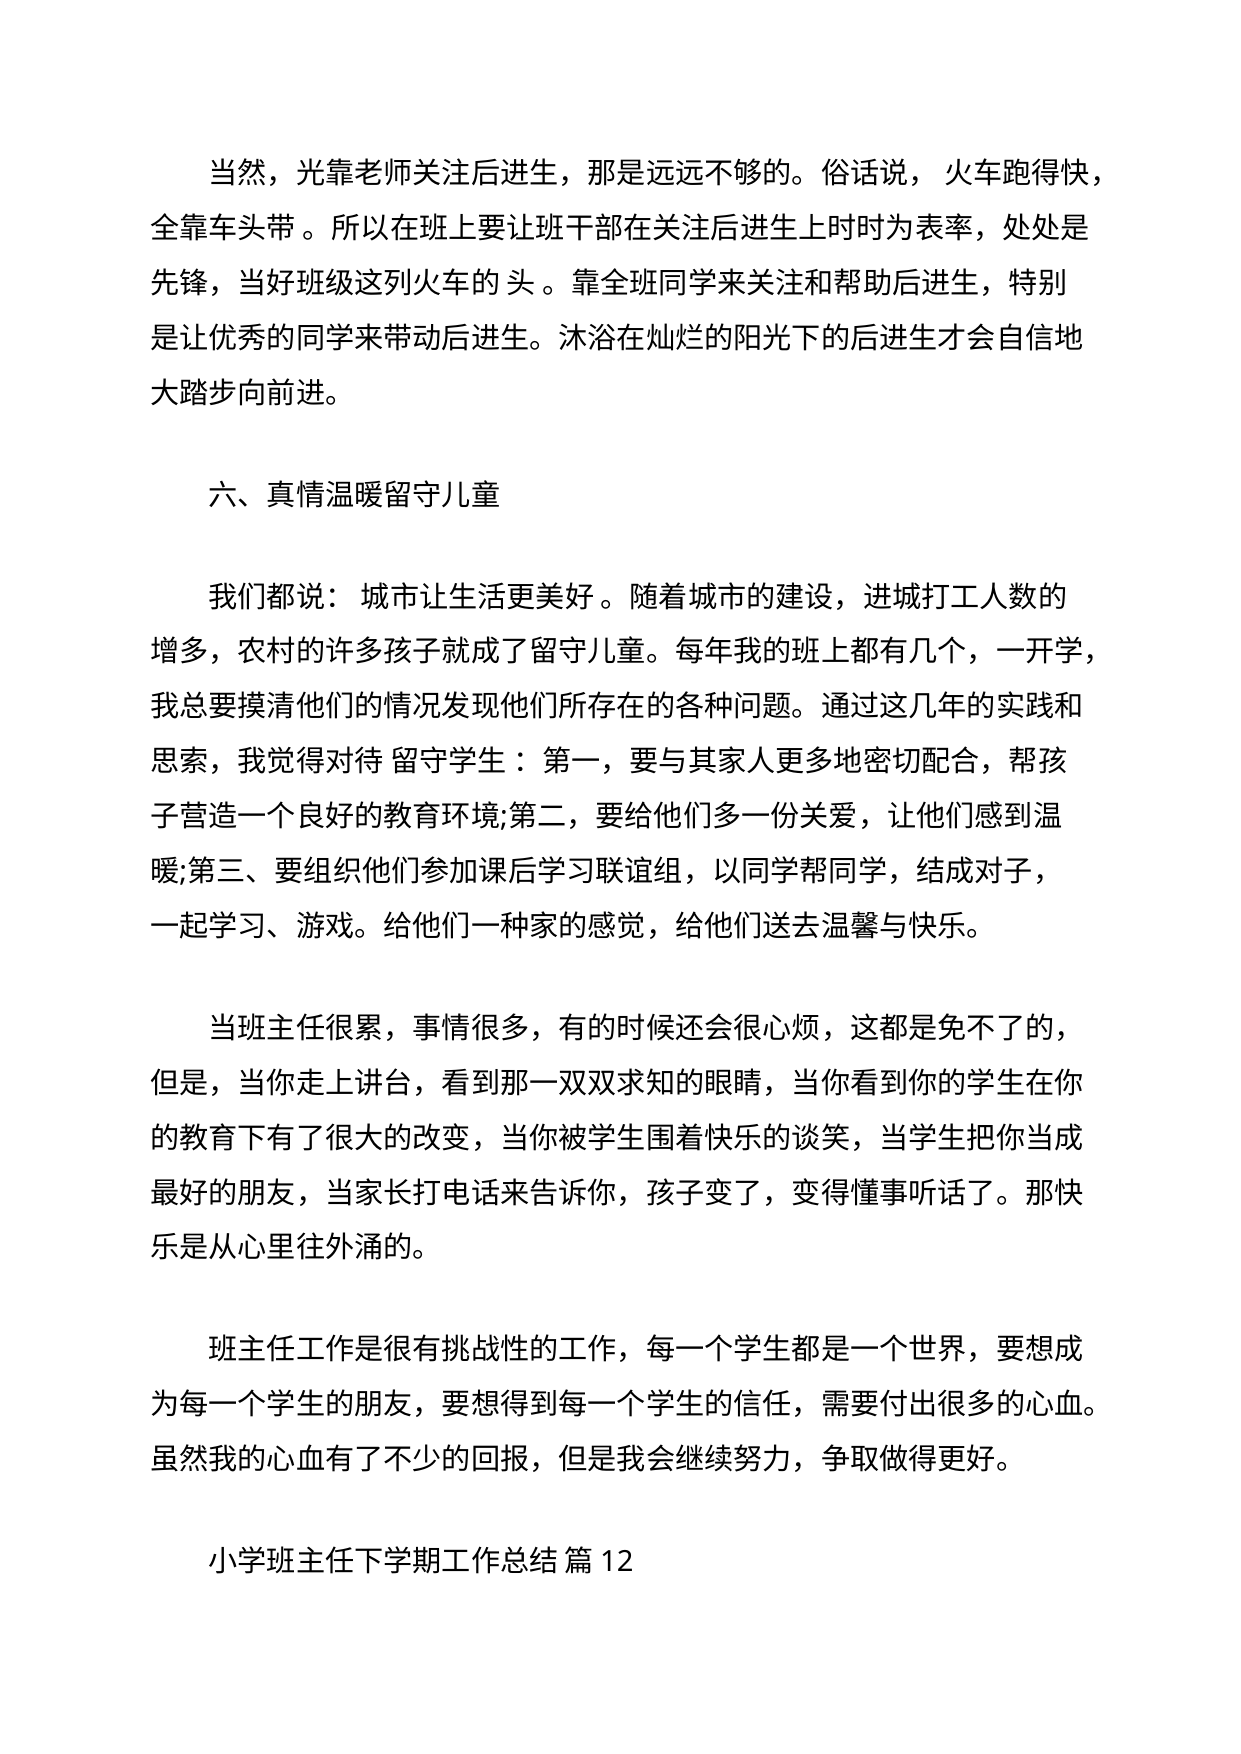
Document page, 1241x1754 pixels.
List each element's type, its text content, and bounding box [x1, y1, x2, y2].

text 当然，光靠老师关注后进生，那是远远不够的。俗话说， 火车跑得快，全靠车头带 。所以在班上要让班干部在关注后进生上时时为表率，处处是先锋，当好班级这列火车的 头 。靠全班同学来关注和帮助后进生，特别是让优秀的同学来带动后进生。沐浴在灿烂的阳光下的后进生才会自信地大踏步向前进。 [150, 150, 1090, 412]
text 我们都说： 城市让生活更美好 。随着城市的建设，进城打工人数的增多，农村的许多孩子就成了留守儿童。每年我的班上都有几个，一开学，我总要摸清他们的情况发现他们所存在的各种问题。通过这几年的实践和思索，我觉得对待 留守学生 ：第一，要与其家人更多地密切配合，帮孩子营造一个良好的教育环境;第二，要给他们多一份关爱，让他们感到温暖;第三、要组织他们参加课后学习联谊组，以同学帮同学，结成对子，一起学习、游戏。给他们一种家的感觉，给他们送去温馨与快乐。 [150, 573, 1090, 945]
text 六、真情温暖留守儿童 [150, 471, 1090, 514]
text 当班主任很累，事情很多，有的时候还会很心烦，这都是免不了的，但是，当你走上讲台，看到那一双双求知的眼睛，当你看到你的学生在你的教育下有了很大的改变，当你被学生围着快乐的谈笑，当学生把你当成最好的朋友，当家长打电话来告诉你，孩子变了，变得懂事听话了。那快乐是从心里往外涌的。 [150, 1004, 1090, 1266]
text 班主任工作是很有挑战性的工作，每一个学生都是一个世界，要想成为每一个学生的朋友，要想得到每一个学生的信任，需要付出很多的心血。虽然我的心血有了不少的回报，但是我会继续努力，争取做得更好。 [150, 1326, 1090, 1478]
text 小学班主任下学期工作总结 篇12 [150, 1537, 1090, 1580]
